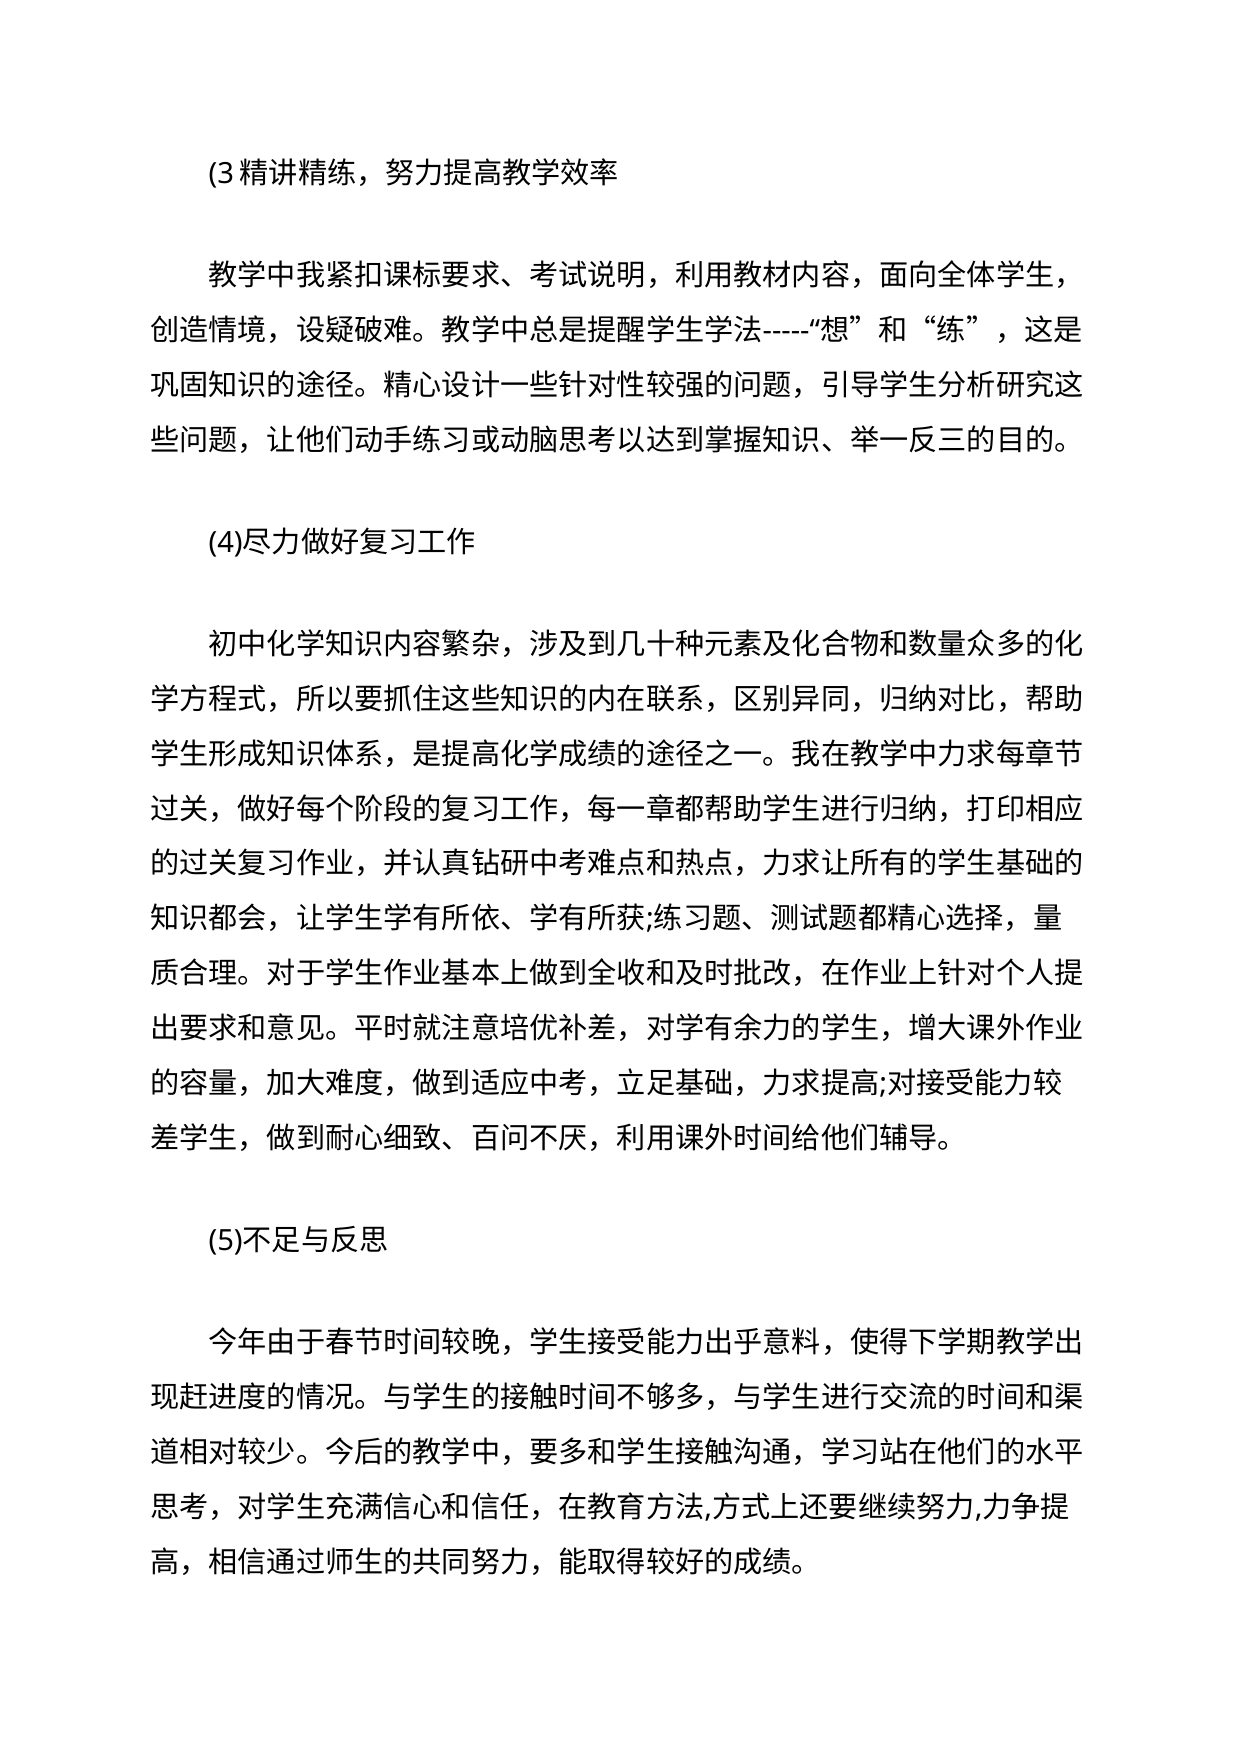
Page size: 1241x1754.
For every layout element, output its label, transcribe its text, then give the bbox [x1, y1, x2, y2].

text 教学中我紧扣课标要求、考试说明，利用教材内容，面向全体学生，创造情境，设疑破难。教学中总是提醒学生学法-----“想”和“练”，这是巩固知识的途径。精心设计一些针对性较强的问题，引导学生分析研究这些问题，让他们动手练习或动脑思考以达到掌握知识、举一反三的目的。 [150, 252, 1090, 459]
text (4)尽力做好复习工作 [150, 518, 1090, 561]
text 初中化学知识内容繁杂，涉及到几十种元素及化合物和数量众多的化学方程式，所以要抓住这些知识的内在联系，区别异同，归纳对比，帮助学生形成知识体系，是提高化学成绩的途径之一。我在教学中力求每章节过关，做好每个阶段的复习工作，每一章都帮助学生进行归纳，打印相应的过关复习作业，并认真钻研中考难点和热点，力求让所有的学生基础的知识都会，让学生学有所依、学有所获;练习题、测试题都精心选择，量质合理。对于学生作业基本上做到全收和及时批改，在作业上针对个人提出要求和意见。平时就注意培优补差，对学有余力的学生，增大课外作业的容量，加大难度，做到适应中考，立足基础，力求提高;对接受能力较差学生，做到耐心细致、百问不厌，利用课外时间给他们辅导。 [150, 621, 1090, 1157]
text (3精讲精练，努力提高教学效率 [150, 150, 1090, 192]
text 今年由于春节时间较晚，学生接受能力出乎意料，使得下学期教学出现赶进度的情况。与学生的接触时间不够多，与学生进行交流的时间和渠道相对较少。今后的教学中，要多和学生接触沟通，学习站在他们的水平思考，对学生充满信心和信任，在教育方法,方式上还要继续努力,力争提高，相信通过师生的共同努力，能取得较好的成绩。 [150, 1318, 1090, 1581]
text (5)不足与反思 [150, 1217, 1090, 1259]
